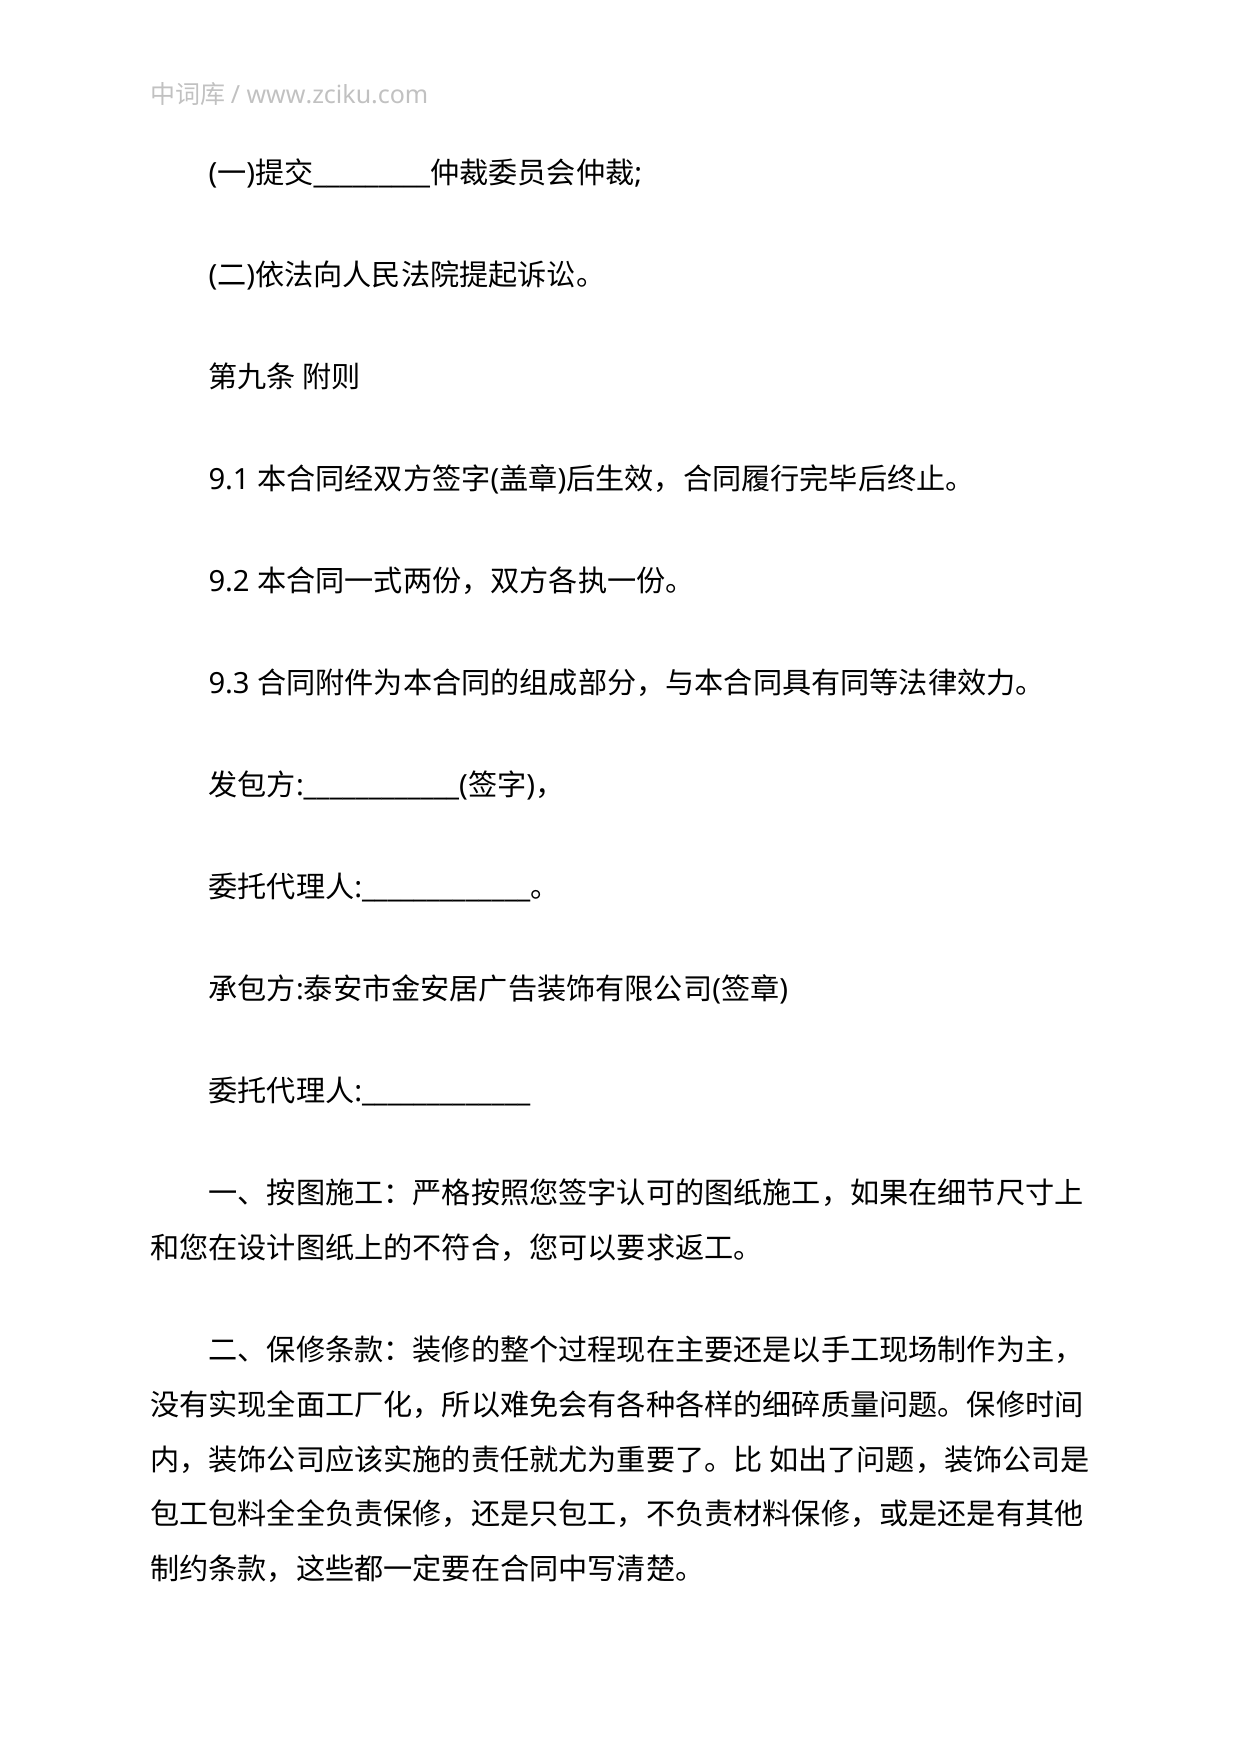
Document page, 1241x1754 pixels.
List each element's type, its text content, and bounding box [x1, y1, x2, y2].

text 第九条 附则 [150, 354, 1090, 396]
text 发包方:____________(签字)， [150, 762, 1090, 804]
text 一、按图施工：严格按照您签字认可的图纸施工，如果在细节尺寸上和您在设计图纸上的不符合，您可以要求返工。 [150, 1169, 1090, 1267]
text 9.3 合同附件为本合同的组成部分，与本合同具有同等法律效力。 [150, 660, 1090, 702]
text 9.2 本合同一式两份，双方各执一份。 [150, 558, 1090, 600]
text (一)提交_________仲裁委员会仲裁; [150, 150, 1090, 192]
text (二)依法向人民法院提起诉讼。 [150, 252, 1090, 294]
text 承包方:泰安市金安居广告装饰有限公司(签章) [150, 966, 1090, 1008]
text 9.1 本合同经双方签字(盖章)后生效，合同履行完毕后终止。 [150, 456, 1090, 498]
text 委托代理人:_____________ [150, 1068, 1090, 1110]
text 委托代理人:_____________。 [150, 864, 1090, 906]
text 二、保修条款：装修的整个过程现在主要还是以手工现场制作为主，没有实现全面工厂化，所以难免会有各种各样的细碎质量问题。保修时间内，装饰公司应该实施的责任就尤为重要了。比 如出了问题，装饰公司是包工包料全全负责保修，还是只包工，不负责材料保修，或是还是有其他制约条款，这些都一定要在合同中写清楚。 [150, 1326, 1090, 1588]
